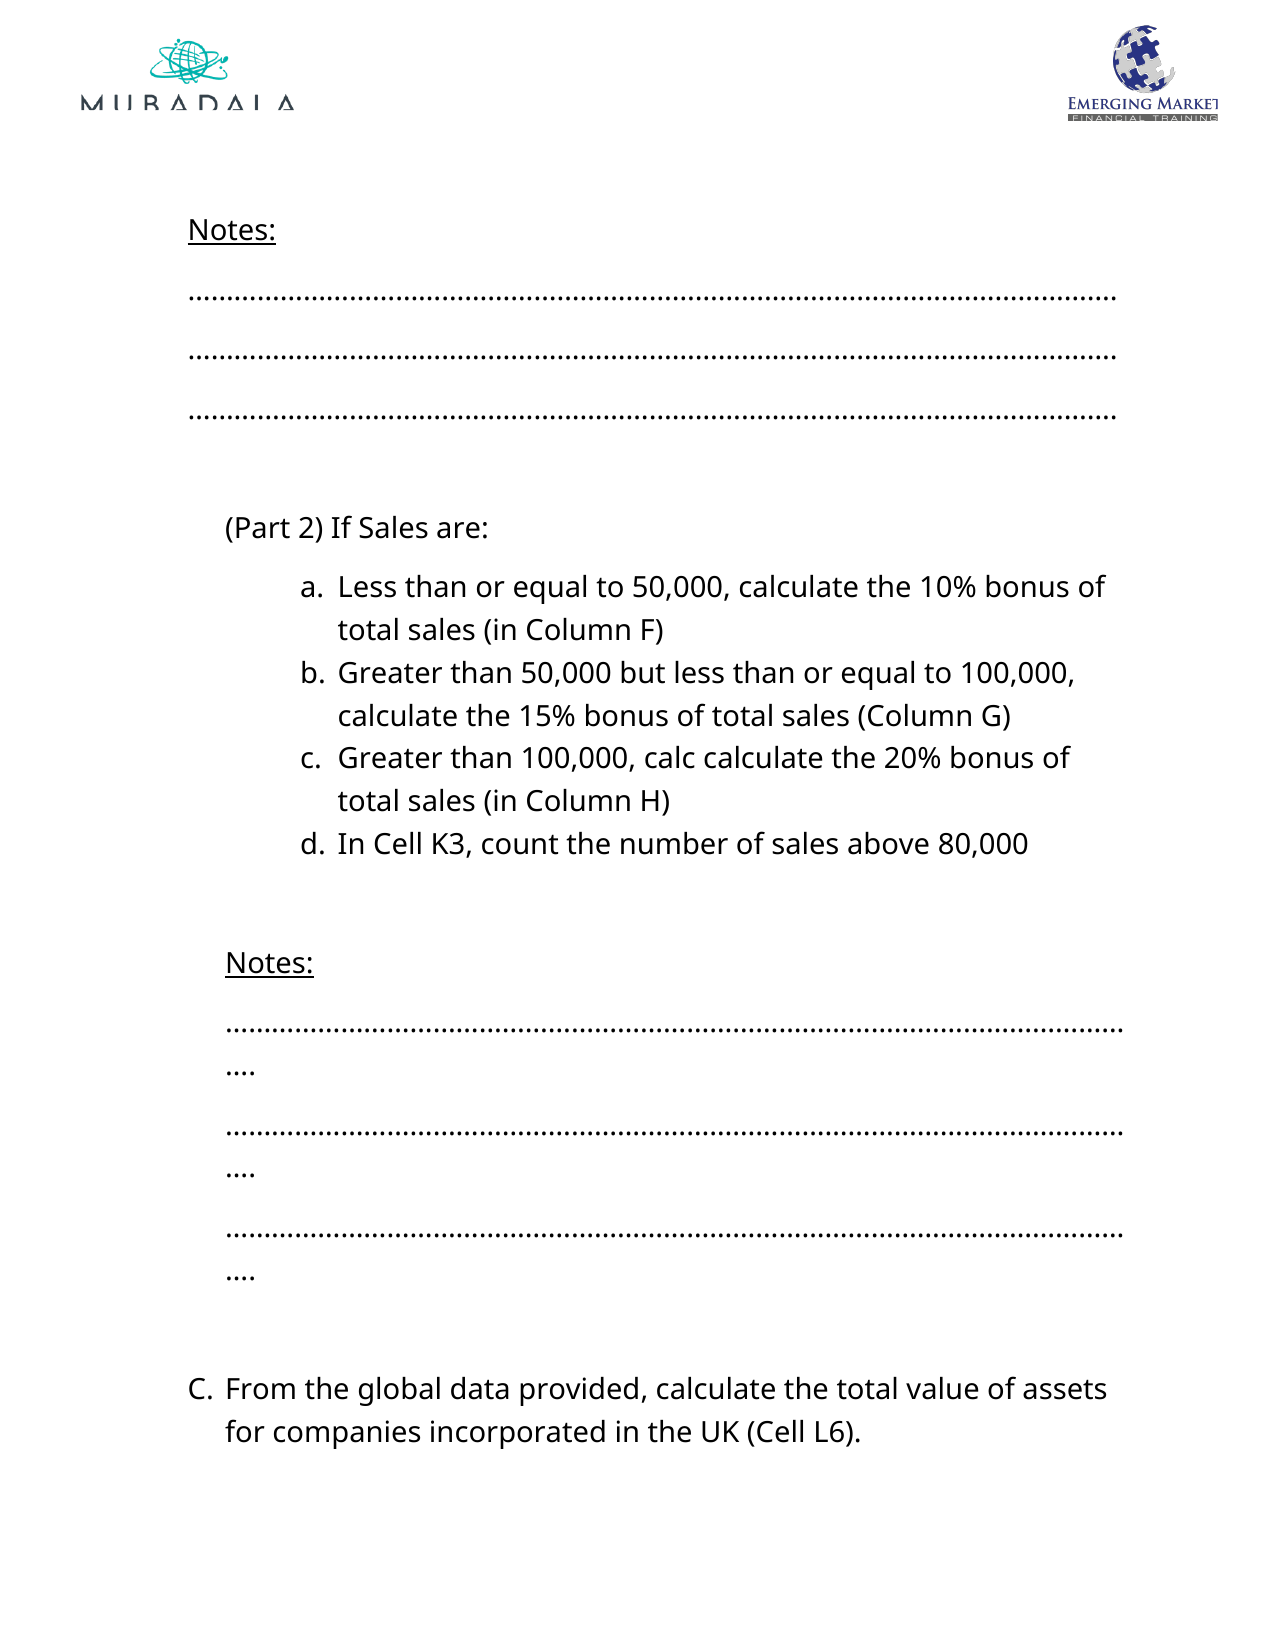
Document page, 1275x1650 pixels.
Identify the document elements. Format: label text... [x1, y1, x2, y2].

list In Cell K3, count the number of sales above 80,000 [300, 823, 1125, 863]
text (Part 2) If Sales are: [150, 507, 1125, 547]
text …………………………………………………………………………………………………………. [187, 388, 1125, 428]
text Notes: [225, 942, 1125, 982]
text …………………………………………………………………………………………………………. [225, 1104, 1125, 1186]
list Greater than 50,000 but less than or equal to 100,000, calculate the 15% bonus of total sales (Column G) [300, 652, 1125, 734]
text …………………………………………………………………………………………………………. [187, 328, 1125, 368]
text …………………………………………………………………………………………………………. [225, 1002, 1125, 1084]
picture [81, 38, 294, 111]
text Notes: [187, 209, 1125, 249]
list Less than or equal to 50,000, calculate the 10% bonus of total sales (in Column F) [300, 566, 1125, 649]
text …………………………………………………………………………………………………………. [187, 269, 1125, 309]
list Greater than 100,000, calc calculate the 20% bonus of total sales (in Column H) [300, 738, 1125, 820]
picture [1067, 23, 1218, 121]
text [225, 1206, 1125, 1289]
list From the global data provided, calculate the total value of assets for companies incorporated in the UK (Cell L6). [187, 1368, 1125, 1451]
